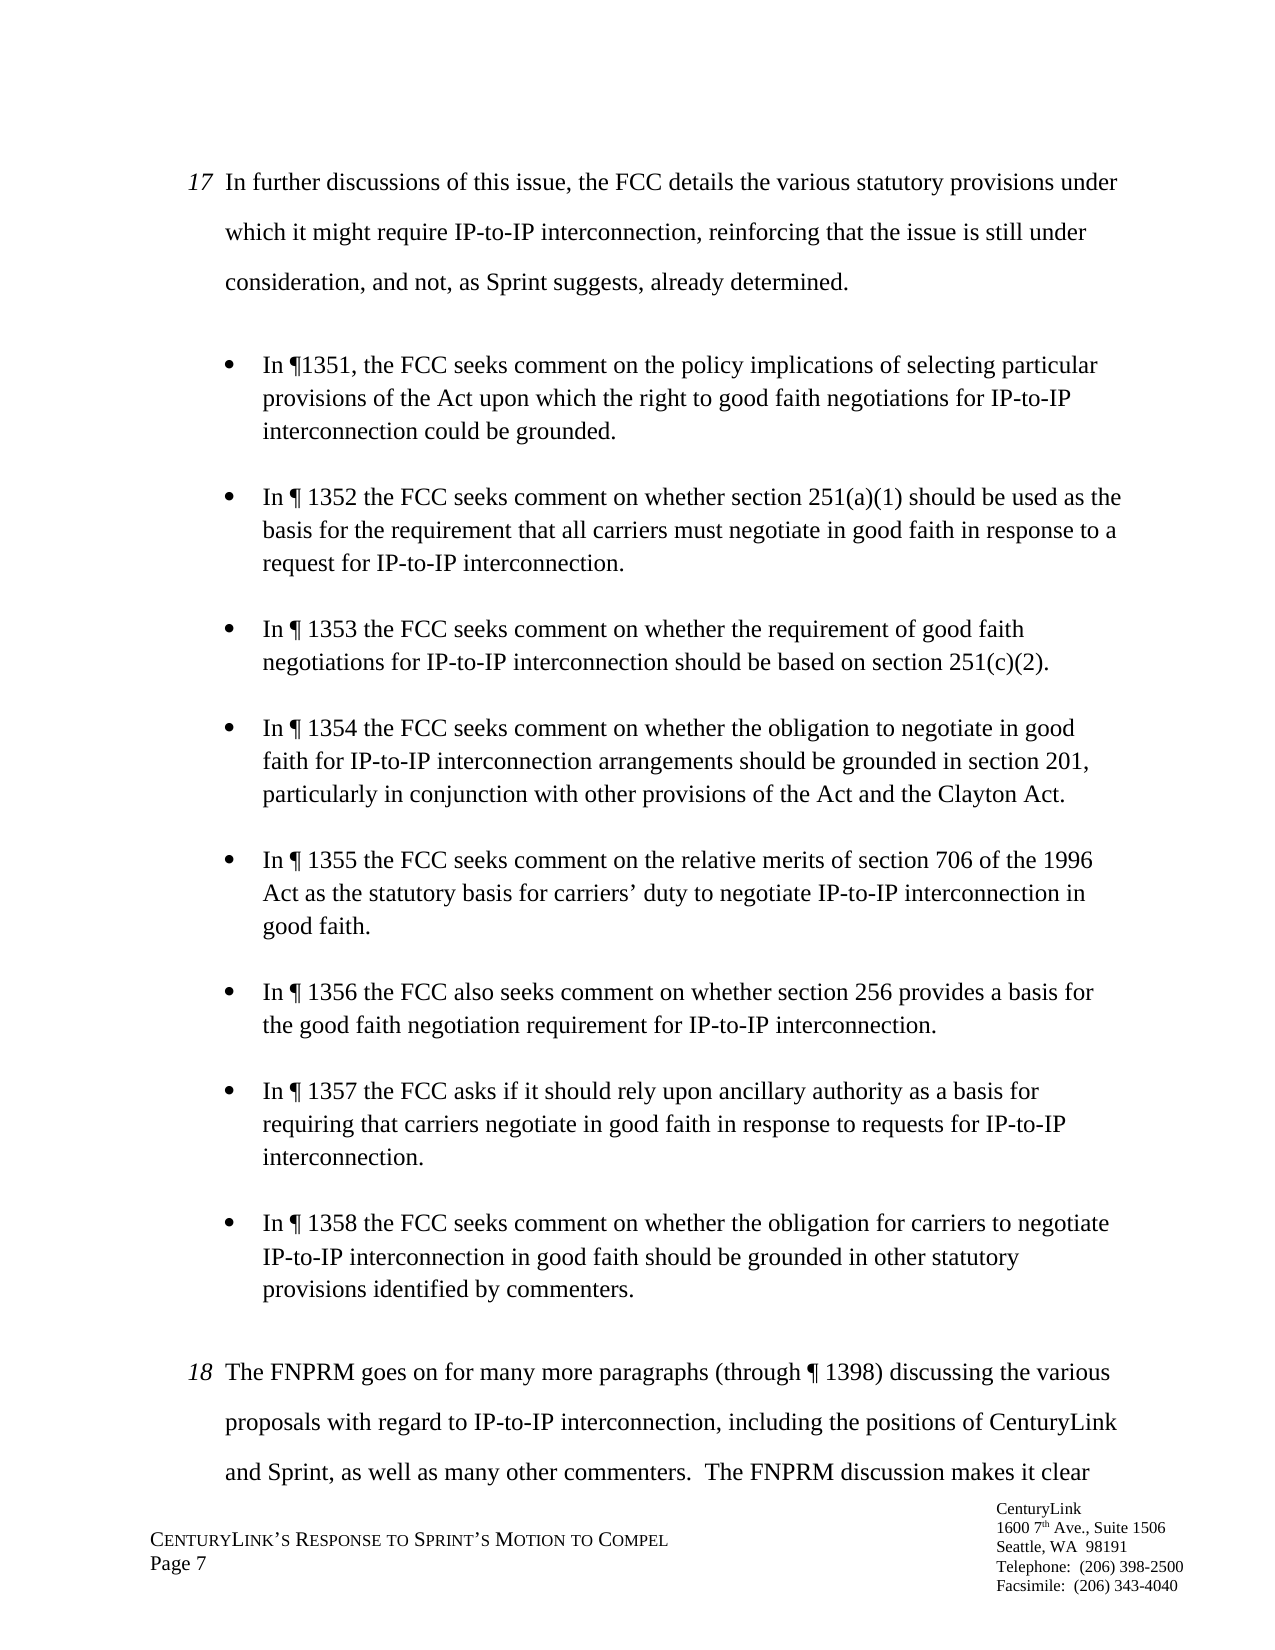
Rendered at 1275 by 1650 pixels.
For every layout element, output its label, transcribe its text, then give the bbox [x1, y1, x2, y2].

list In further discussions of this issue, the FCC details the various statutory provisions under which it might require IP-to-IP interconnection, reinforcing that the issue is still under consideration, and not, as Sprint suggests, already determined. [187, 150, 1125, 300]
list In ¶ 1355 the FCC seeks comment on the relative merits of section 706 of the 1996 Act as the statutory basis for carriers’ duty to negotiate IP-to-IP interconnection in good faith. [225, 845, 1125, 940]
list In ¶ 1358 the FCC seeks comment on whether the obligation for carriers to negotiate IP-to-IP interconnection in good faith should be grounded in other statutory provisions identified by commenters. [225, 1208, 1125, 1303]
list In ¶ 1354 the FCC seeks comment on whether the obligation to negotiate in good faith for IP-to-IP interconnection arrangements should be grounded in section 201, particularly in conjunction with other provisions of the Act and the Clayton Act. [225, 713, 1125, 808]
list In ¶ 1357 the FCC asks if it should rely upon ancillary authority as a basis for requiring that carriers negotiate in good faith in response to requests for IP-to-IP interconnection. [225, 1076, 1125, 1171]
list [187, 1341, 1125, 1491]
list In ¶1351, the FCC seeks comment on the policy implications of selecting particular provisions of the Act upon which the right to good faith negotiations for IP-to-IP interconnection could be grounded. [225, 350, 1125, 445]
list In ¶ 1352 the FCC seeks comment on whether section 251(a)(1) should be used as the basis for the requirement that all carriers must negotiate in good faith in response to a request for IP-to-IP interconnection. [225, 482, 1125, 577]
list In ¶ 1353 the FCC seeks comment on whether the requirement of good faith negotiations for IP-to-IP interconnection should be based on section 251(c)(2). [225, 614, 1125, 676]
list In ¶ 1356 the FCC also seeks comment on whether section 256 provides a basis for the good faith negotiation requirement for IP-to-IP interconnection. [225, 977, 1125, 1039]
